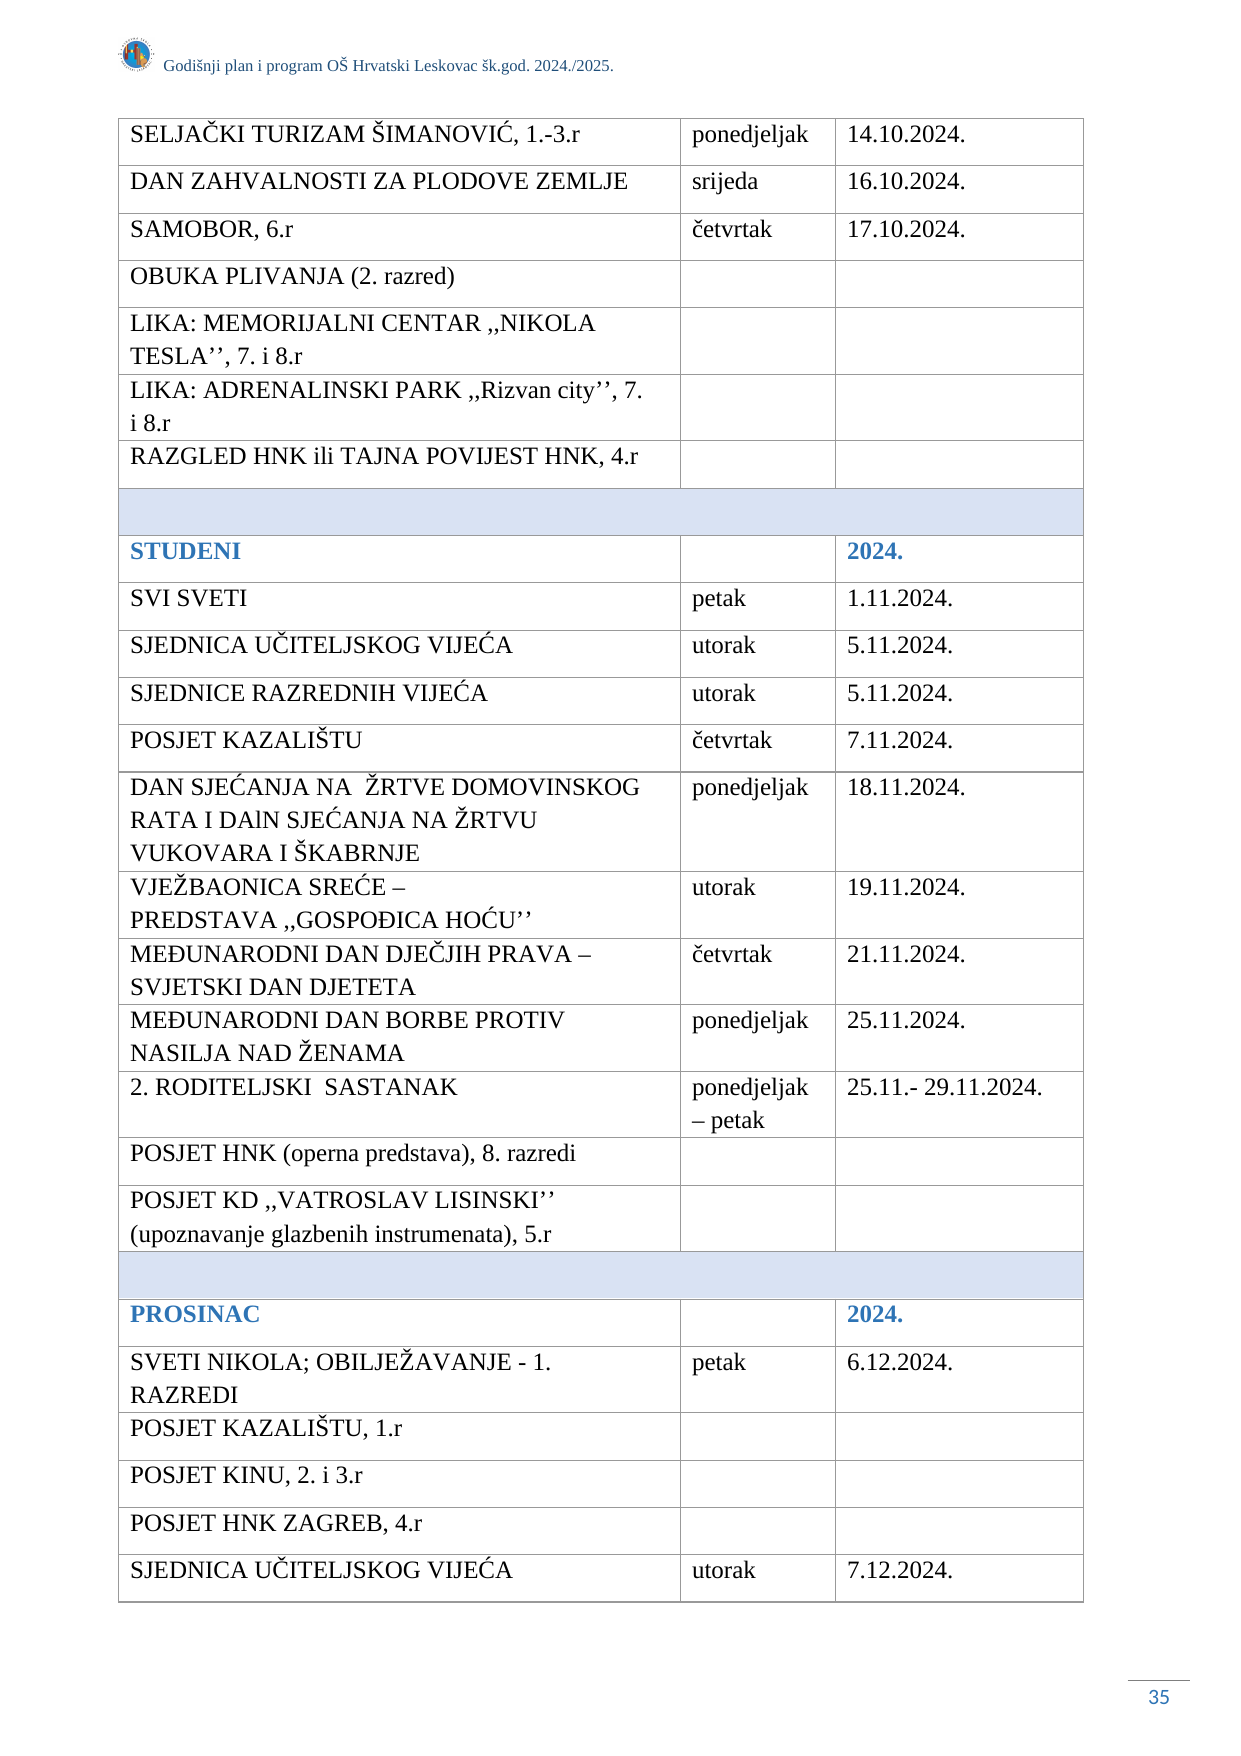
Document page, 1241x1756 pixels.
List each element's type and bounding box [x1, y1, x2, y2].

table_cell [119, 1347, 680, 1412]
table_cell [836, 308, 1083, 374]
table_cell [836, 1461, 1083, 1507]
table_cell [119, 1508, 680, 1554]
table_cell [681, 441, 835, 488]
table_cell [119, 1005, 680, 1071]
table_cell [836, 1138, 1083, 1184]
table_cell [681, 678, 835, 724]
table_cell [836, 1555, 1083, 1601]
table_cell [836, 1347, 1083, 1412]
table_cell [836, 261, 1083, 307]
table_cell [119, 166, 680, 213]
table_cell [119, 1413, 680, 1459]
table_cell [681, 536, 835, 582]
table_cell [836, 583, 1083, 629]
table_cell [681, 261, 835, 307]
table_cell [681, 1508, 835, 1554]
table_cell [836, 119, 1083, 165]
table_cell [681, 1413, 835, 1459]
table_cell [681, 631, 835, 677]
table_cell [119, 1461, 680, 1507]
picture [118, 37, 155, 72]
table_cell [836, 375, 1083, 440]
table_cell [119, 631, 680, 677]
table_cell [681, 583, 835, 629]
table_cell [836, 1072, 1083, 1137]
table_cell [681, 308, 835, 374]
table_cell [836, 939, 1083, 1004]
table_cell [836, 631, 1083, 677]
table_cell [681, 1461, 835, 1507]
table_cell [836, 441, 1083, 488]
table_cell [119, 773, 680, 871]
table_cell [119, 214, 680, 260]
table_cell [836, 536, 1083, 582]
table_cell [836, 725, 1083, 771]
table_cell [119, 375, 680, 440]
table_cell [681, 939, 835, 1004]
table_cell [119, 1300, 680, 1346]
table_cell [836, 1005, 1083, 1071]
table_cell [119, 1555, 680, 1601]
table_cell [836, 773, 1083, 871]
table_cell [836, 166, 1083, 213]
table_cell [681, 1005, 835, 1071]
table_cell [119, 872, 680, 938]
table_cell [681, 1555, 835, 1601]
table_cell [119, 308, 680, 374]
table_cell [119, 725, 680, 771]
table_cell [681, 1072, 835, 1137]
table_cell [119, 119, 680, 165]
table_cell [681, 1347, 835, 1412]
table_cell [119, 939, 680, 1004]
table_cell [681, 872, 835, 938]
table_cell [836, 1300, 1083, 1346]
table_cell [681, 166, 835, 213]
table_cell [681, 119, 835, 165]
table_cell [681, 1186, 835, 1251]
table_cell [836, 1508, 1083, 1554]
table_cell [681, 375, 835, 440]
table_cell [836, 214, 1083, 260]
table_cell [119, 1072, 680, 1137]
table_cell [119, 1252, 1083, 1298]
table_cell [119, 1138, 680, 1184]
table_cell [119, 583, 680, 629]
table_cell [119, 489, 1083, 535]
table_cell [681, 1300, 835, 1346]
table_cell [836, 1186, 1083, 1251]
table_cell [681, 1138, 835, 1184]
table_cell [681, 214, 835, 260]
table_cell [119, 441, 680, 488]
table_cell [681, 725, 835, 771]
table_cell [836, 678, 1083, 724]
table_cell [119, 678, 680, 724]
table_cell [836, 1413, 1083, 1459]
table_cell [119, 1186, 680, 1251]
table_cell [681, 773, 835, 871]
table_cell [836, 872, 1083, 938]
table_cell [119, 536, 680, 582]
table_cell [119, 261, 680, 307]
